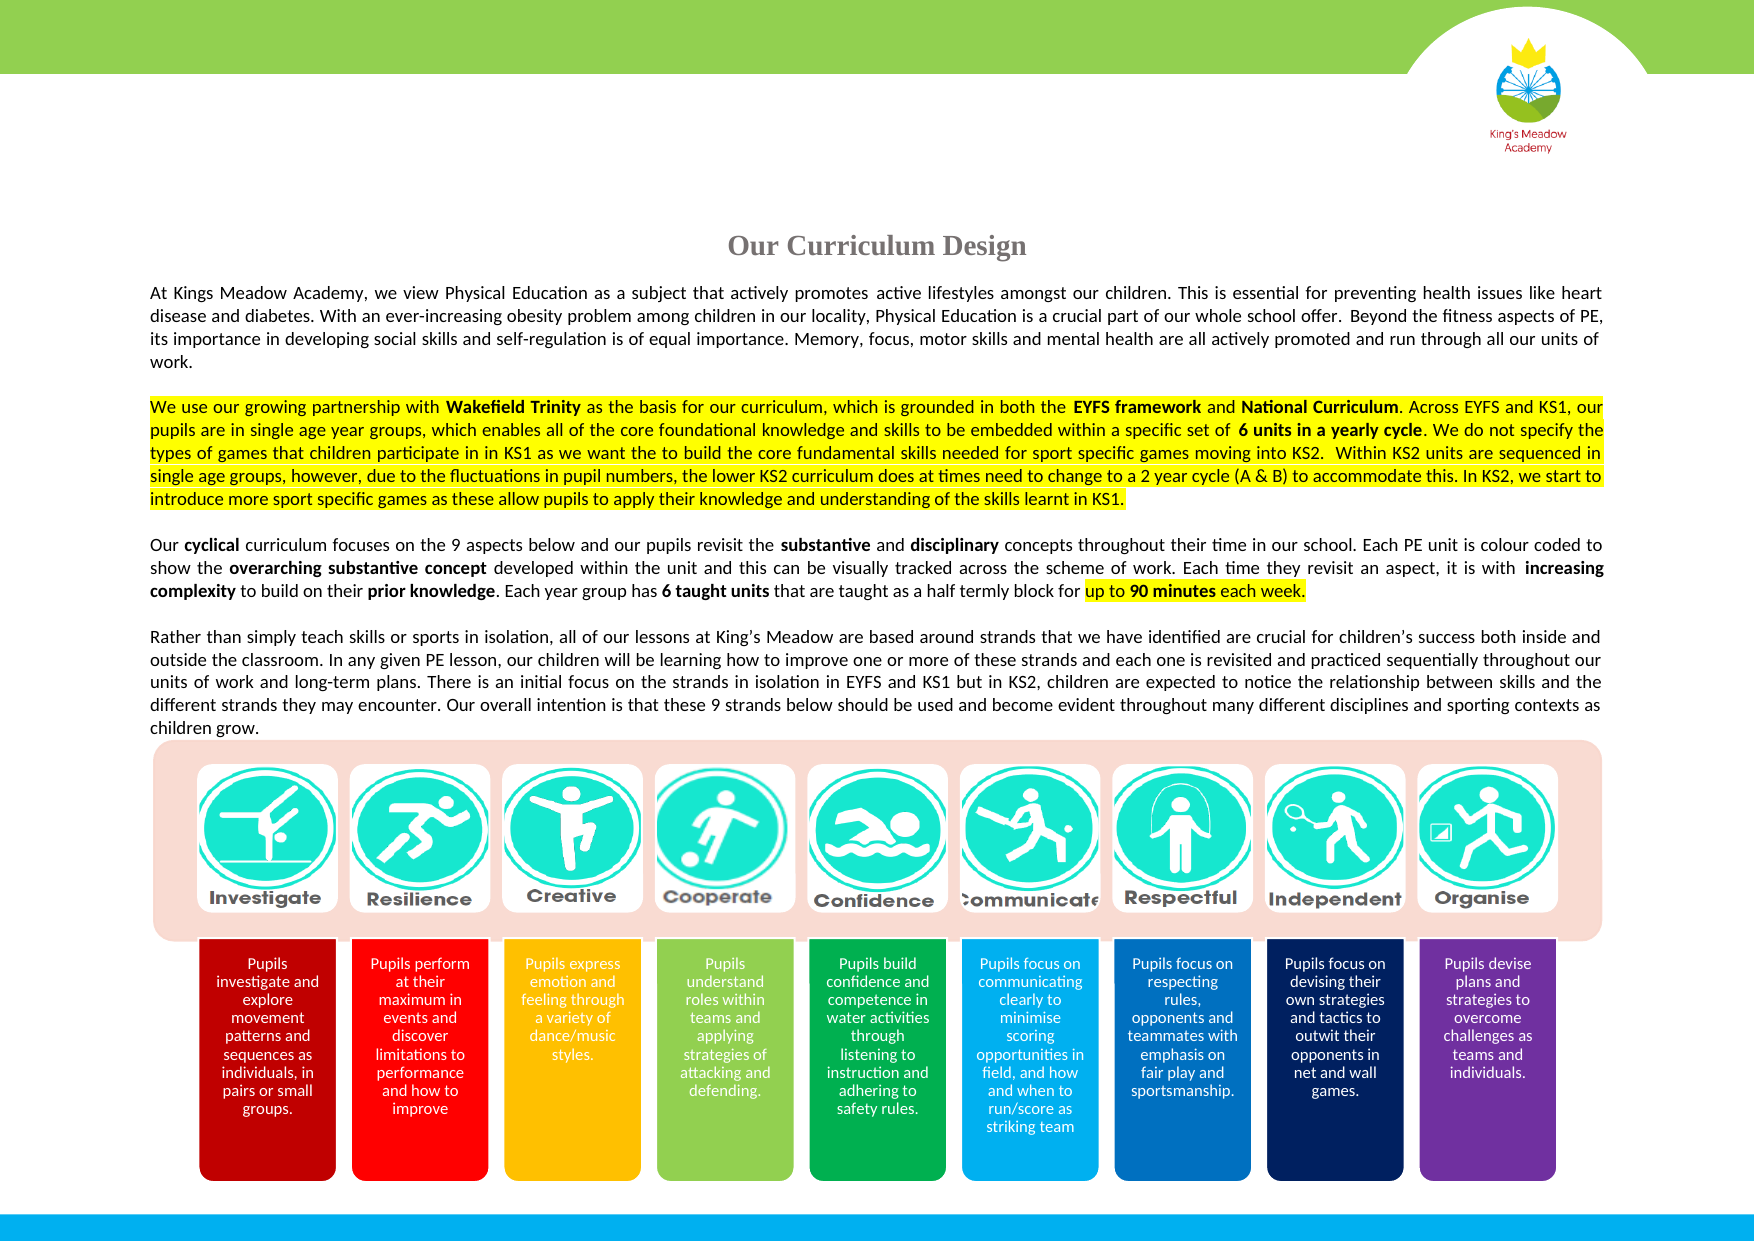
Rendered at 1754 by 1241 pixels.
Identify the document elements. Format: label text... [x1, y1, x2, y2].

text Our Curriculum Design [150, 228, 1604, 262]
text Rather than simply teach skills or sports in isolation, all of our lessons at King’s Meadow are based around strands that we have identified are crucial for children’s success both inside and outside the classroom. In any given PE lesson, our children will be learning how to improve one or more of these strands and each one is revisited and practiced sequentially throughout our units of work and long-term plans. There is an initial focus on the strands in isolation in EYFS and KS1 but in KS2, children are expected to notice the relationship between skills and the different strands they may encounter. Our overall intention is that these 9 strands below should be used and become evident throughout many different disciplines and sporting contexts as children grow. [150, 625, 1604, 739]
text At Kings Meadow Academy, we view Physical Education as a subject that actively promotes active lifestyles amongst our children. This is essential for preventing health issues like heart disease and diabetes. With an ever-increasing obesity problem among children in our locality, Physical Education is a crucial part of our whole school offer. Beyond the fitness aspects of PE, its importance in developing social skills and self-regulation is of equal importance. Memory, focus, motor skills and mental health are all actively promoted and run through all our units of work. [150, 281, 1604, 373]
picture [505, 767, 640, 910]
picture [352, 767, 488, 910]
picture [1267, 767, 1403, 910]
picture [1462, 30, 1592, 160]
picture [1115, 767, 1251, 910]
picture [962, 767, 1098, 910]
picture [657, 767, 793, 910]
picture [810, 767, 945, 910]
text Our cyclical curriculum focuses on the 9 aspects below and our pupils revisit the substantive and disciplinary concepts throughout their time in our school. Each PE unit is colour coded to show the overarching substantive concept developed within the unit and this can be visually tracked across the scheme of work. Each time they revisit an aspect, it is with increasing complexity to build on their prior knowledge. Each year group has 6 taught units that are taught as a half termly block for up to 90 minutes each week. [150, 533, 1604, 602]
picture [1420, 767, 1556, 910]
picture [200, 767, 335, 910]
